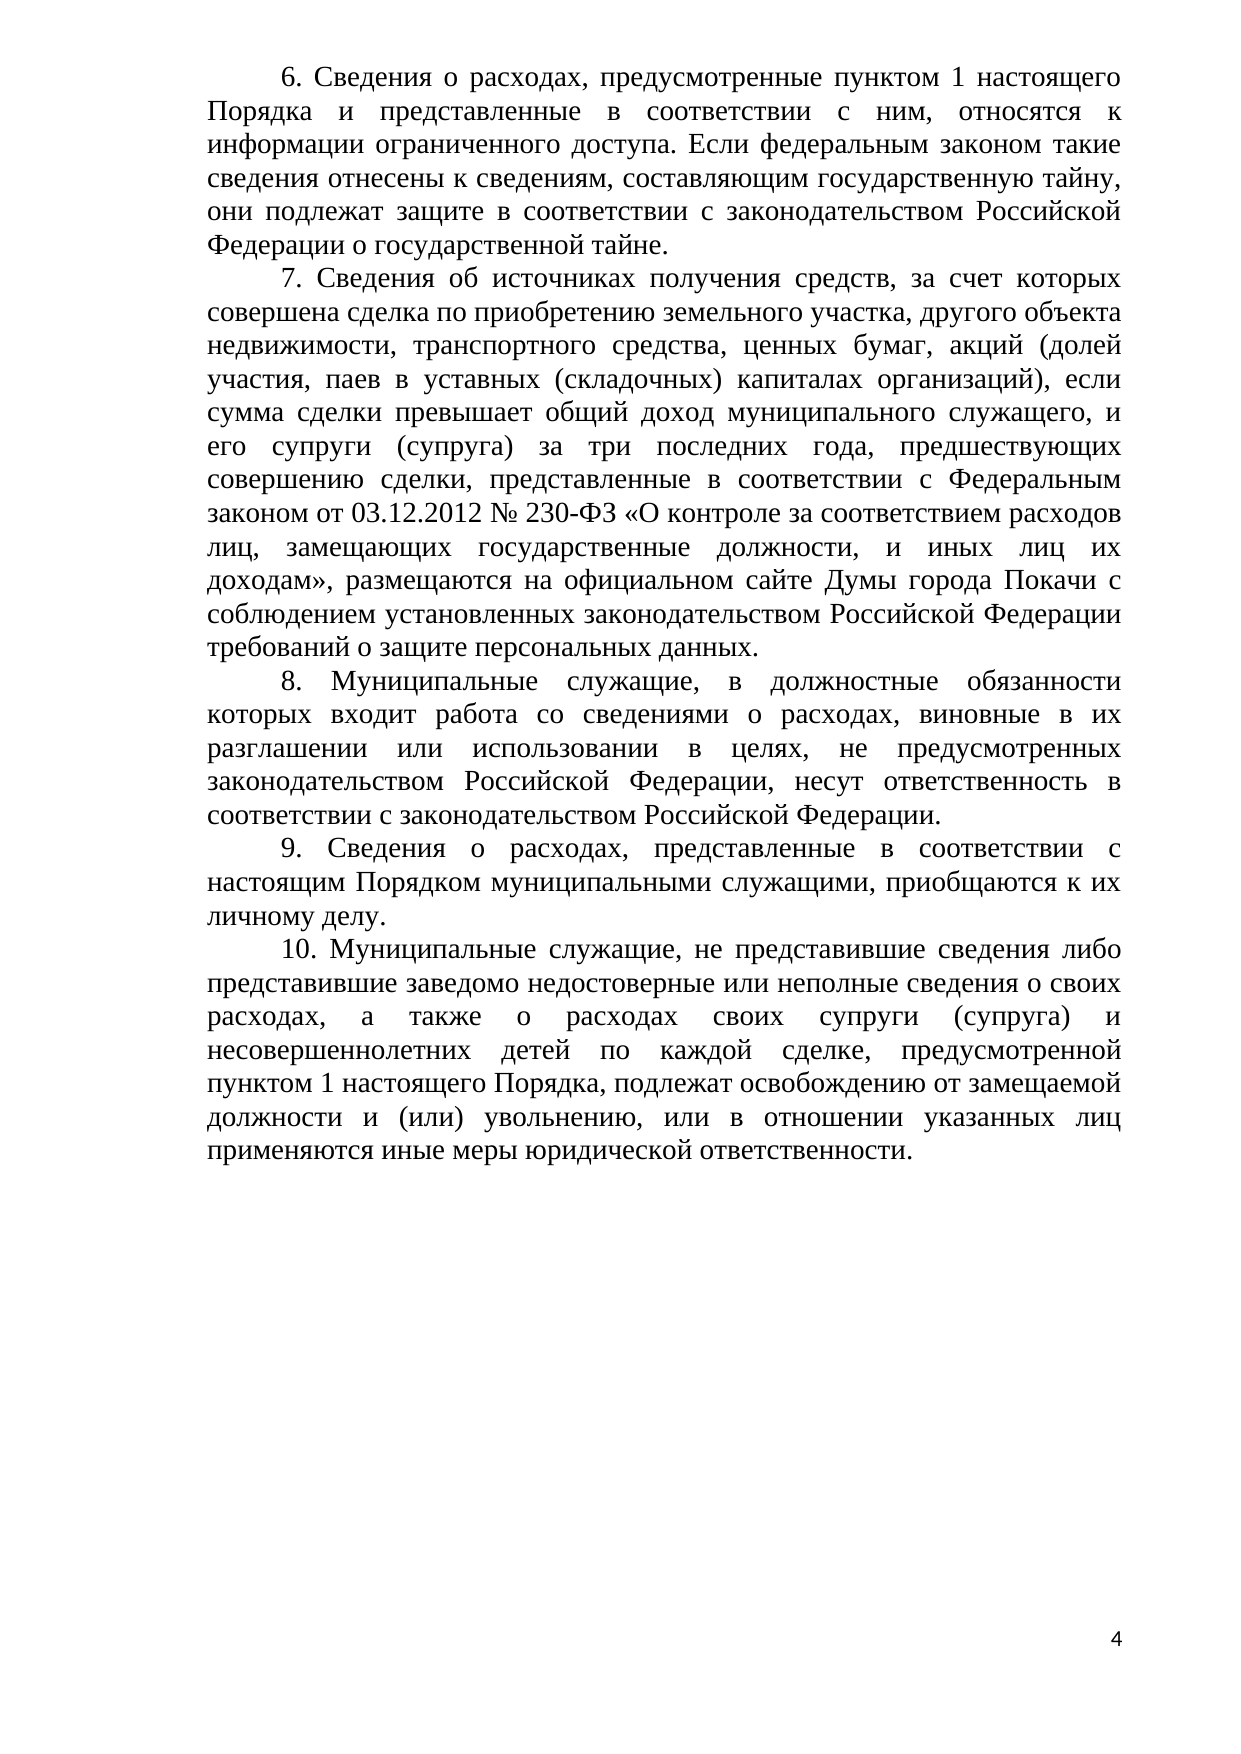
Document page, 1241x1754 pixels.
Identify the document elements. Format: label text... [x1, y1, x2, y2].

text 10. Муниципальные служащие, не представившие сведения либо представившие заведомо недостоверные или неполные сведения о своих расходах, а также о расходах своих супруги (супруга) и несовершеннолетних детей по каждой сделке, предусмотренной пунктом 1 настоящего Порядка, подлежат освобождению от замещаемой должности и (или) увольнению, или в отношении указанных лиц применяются иные меры юридической ответственности. [207, 931, 1122, 1166]
text 8. Муниципальные служащие, в должностные обязанности которых входит работа со сведениями о расходах, виновные в их разглашении или использовании в целях, не предусмотренных законодательством Российской Федерации, несут ответственность в соответствии с законодательством Российской Федерации. [207, 663, 1122, 831]
text 9. Сведения о расходах, представленные в соответствии с настоящим Порядком муниципальными служащими, приобщаются к их личному делу. [207, 831, 1122, 931]
text 7. Сведения об источниках получения средств, за счет которых совершена сделка по приобретению земельного участка, другого объекта недвижимости, транспортного средства, ценных бумаг, акций (долей участия, паев в уставных (складочных) капиталах организаций), если сумма сделки превышает общий доход муниципального служащего, и его супруги (супруга) за три последних года, предшествующих совершению сделки, представленные в соответствии с Федеральным законом от 03.12.2012 № 230-ФЗ «О контроле за соответствием расходов лиц, замещающих государственные должности, и иных лиц их доходам», размещаются на официальном сайте Думы города Покачи с соблюдением установленных законодательством Российской Федерации требований о защите персональных данных. [207, 260, 1122, 663]
text 6. Сведения о расходах, предусмотренные пунктом 1 настоящего Порядка и представленные в соответствии с ним, относятся к информации ограниченного доступа. Если федеральным законом такие сведения отнесены к сведениям, составляющим государственную тайну, они подлежат защите в соответствии с законодательством Российской Федерации о государственной тайне. [207, 59, 1122, 260]
